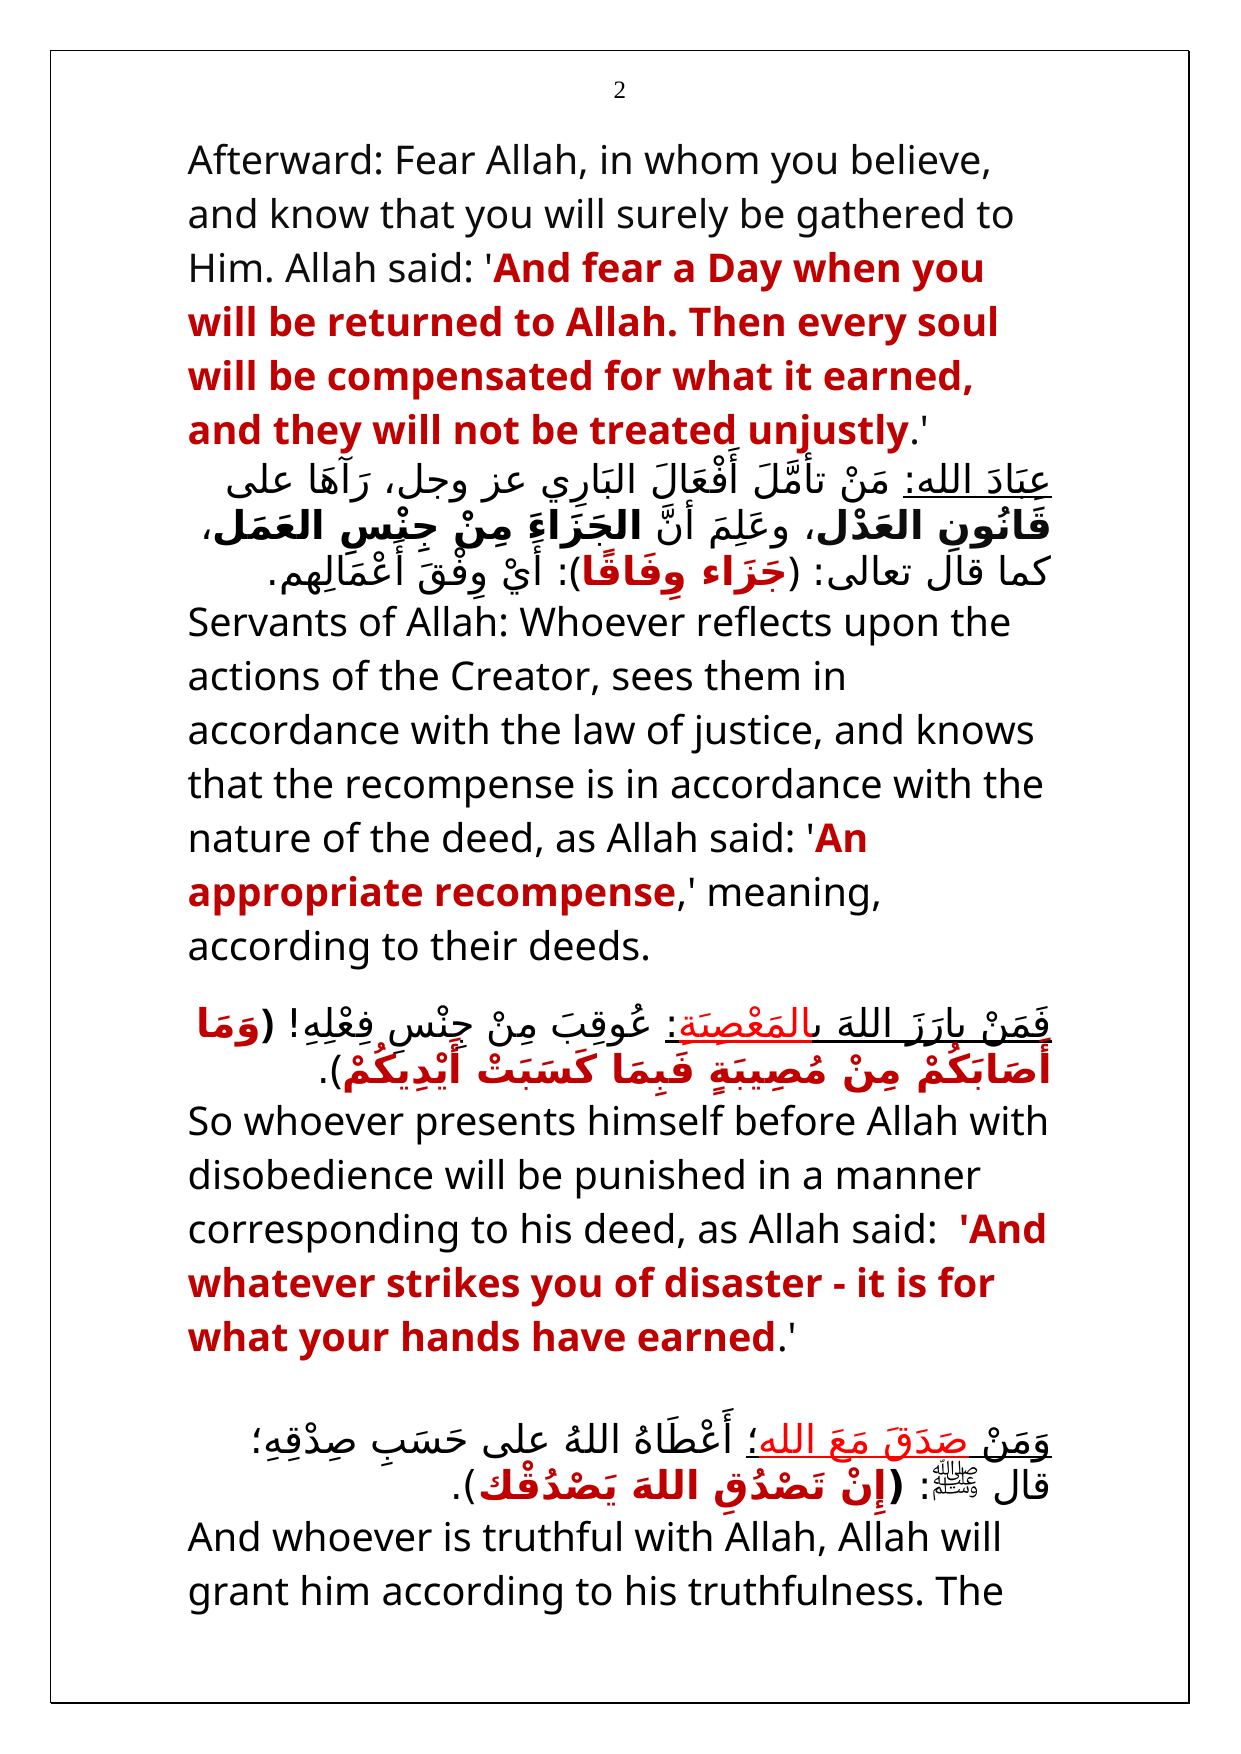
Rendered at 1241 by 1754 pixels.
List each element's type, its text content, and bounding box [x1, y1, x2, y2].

text Servants of Allah: Whoever reflects upon the actions of the Creator, sees them in accordance with the law of justice, and knows that the recompense is in accordance with the nature of the deed, as Allah said: 'An appropriate recompense,' meaning, according to their deeds. [187, 594, 1052, 972]
text عِبَادَ الله: مَنْ تأمَّلَ أَفْعَالَ البَارِي عز وجل، رَآهَا على قَانُونِ العَدْل، وعَلِمَ أنَّ الجَزَاءَ مِنْ جِنْسِ العَمَل، كما قال تعالى: ﴿جَزَاء وِفَاقًا﴾: أَيْ وِفْقَ أَعْمَالِهم. [187, 456, 1052, 594]
text So whoever presents himself before Allah with disobedience will be punished in a manner corresponding to his deed, as Allah said: 'And whatever strikes you of disaster - it is for what your hands have earned.' [187, 1093, 1052, 1363]
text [187, 1509, 1052, 1617]
text Afterward: Fear Allah, in whom you believe, and know that you will surely be gathered to Him. Allah said: 'And fear a Day when you will be returned to Allah. Then every soul will be compensated for what it earned, and they will not be treated unjustly.' [187, 132, 1052, 456]
text وَمَنْ صَدَقَ مَعَ الله؛ أَعْطَاهُ اللهُ على حَسَبِ صِدْقِهِ؛ قال ﷺ: (إِنْ تَصْدُقِ اللهَ يَصْدُقْك). [187, 1417, 1052, 1509]
text فَمَنْ بارَزَ اللهَ بالمَعْصِيَةِ: عُوقِبَ مِنْ جِنْسِ فِعْلِهِ! ﴿وَمَا أَصَابَكُمْ مِنْ مُصِيبَةٍ فَبِمَا كَسَبَتْ أَيْدِيكُمْ﴾. [187, 1001, 1052, 1093]
